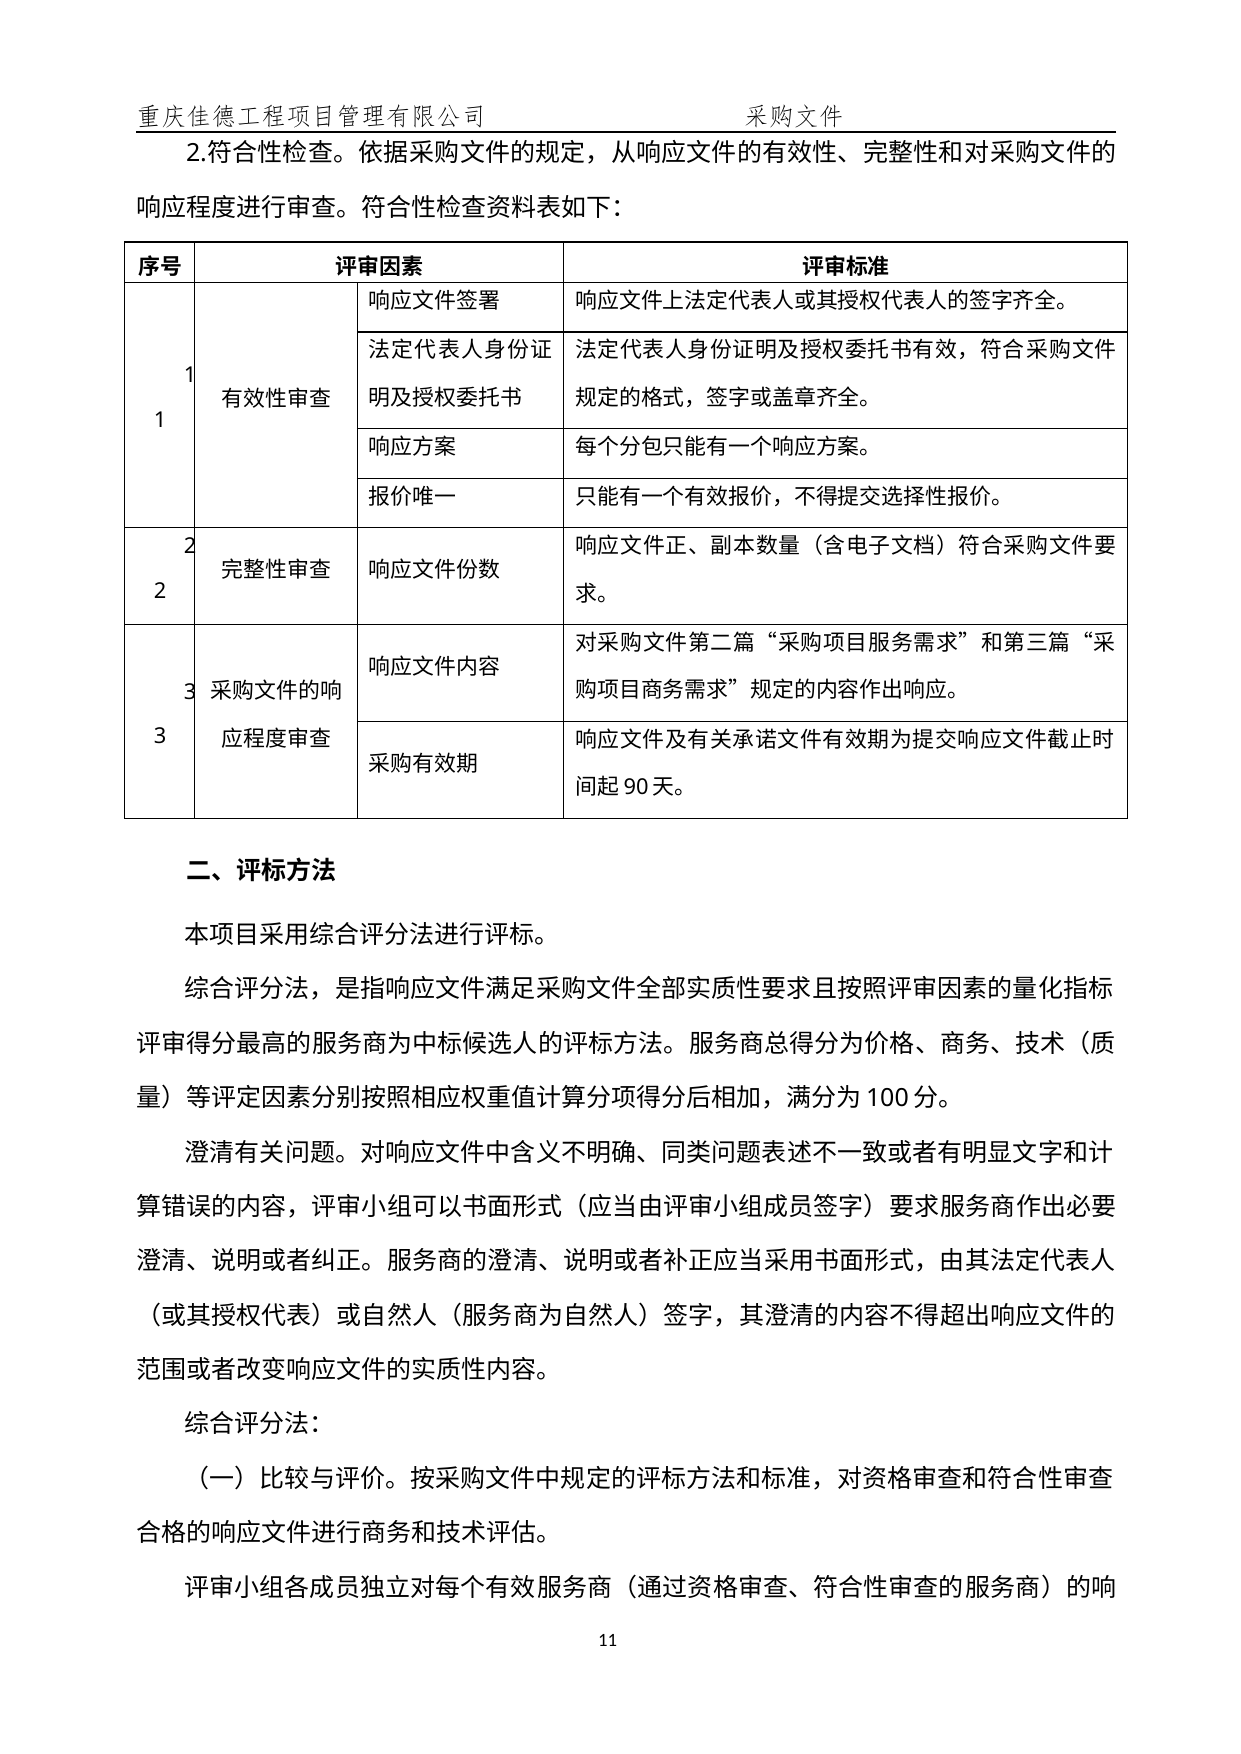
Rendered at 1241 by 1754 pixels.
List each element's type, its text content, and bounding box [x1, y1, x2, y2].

text 综合评分法： [136, 1404, 1116, 1440]
table_cell 法定代表人身份证明及授权委托书 [358, 333, 563, 428]
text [136, 1567, 1116, 1603]
table_cell 33 [125, 625, 194, 818]
text 澄清有关问题。对响应文件中含义不明确、同类问题表述不一致或者有明显文字和计算错误的内容，评审小组可以书面形式（应当由评审小组成员签字）要求服务商作出必要澄清、说明或者纠正。服务商的澄清、说明或者补正应当采用书面形式，由其法定代表人（或其授权代表）或自然人（服务商为自然人）签字，其澄清的内容不得超出响应文件的范围或者改变响应文件的实质性内容。 [136, 1132, 1116, 1386]
table_cell 11 [125, 283, 194, 527]
table_header 评审标准 [564, 243, 1127, 282]
table_header 序号 [125, 243, 194, 282]
table_cell 响应文件签署 [358, 283, 563, 331]
subtitle 二、评标方法 [136, 846, 1116, 887]
text 本项目采用综合评分法进行评标。 [136, 914, 1116, 951]
table_cell 法定代表人身份证明及授权委托书有效，符合采购文件规定的格式，签字或盖章齐全。 [564, 333, 1127, 428]
table_cell 22 [125, 528, 194, 624]
table_cell 完整性审查 [195, 528, 357, 624]
table_cell 响应文件份数 [358, 528, 563, 624]
table_cell 响应文件及有关承诺文件有效期为提交响应文件截止时间起90天。 [564, 722, 1127, 818]
table_cell 响应方案 [358, 429, 563, 478]
text 2.符合性检查。依据采购文件的规定，从响应文件的有效性、完整性和对采购文件的响应程度进行审查。符合性检查资料表如下： [136, 133, 1116, 223]
table_cell 采购有效期 [358, 722, 563, 818]
table_cell 采购文件的响应程度审查 [195, 625, 357, 818]
table_cell 响应文件正、副本数量（含电子文档）符合采购文件要求。 [564, 528, 1127, 624]
table_cell 响应文件内容 [358, 625, 563, 721]
text 综合评分法，是指响应文件满足采购文件全部实质性要求且按照评审因素的量化指标评审得分最高的服务商为中标候选人的评标方法。服务商总得分为价格、商务、技术（质量）等评定因素分别按照相应权重值计算分项得分后相加，满分为100分。 [136, 969, 1116, 1114]
table_cell 每个分包只能有一个响应方案。 [564, 429, 1127, 478]
table_cell 有效性审查 [195, 283, 357, 527]
table_cell 响应文件上法定代表人或其授权代表人的签字齐全。 [564, 283, 1127, 331]
text （一）比较与评价。按采购文件中规定的评标方法和标准，对资格审查和符合性审查合格的响应文件进行商务和技术评估。 [136, 1458, 1116, 1549]
table_cell 报价唯一 [358, 479, 563, 527]
table_cell 对采购文件第二篇“采购项目服务需求”和第三篇“采购项目商务需求”规定的内容作出响应。 [564, 625, 1127, 721]
table_cell 只能有一个有效报价，不得提交选择性报价。 [564, 479, 1127, 527]
table_header 评审因素 [195, 243, 563, 282]
